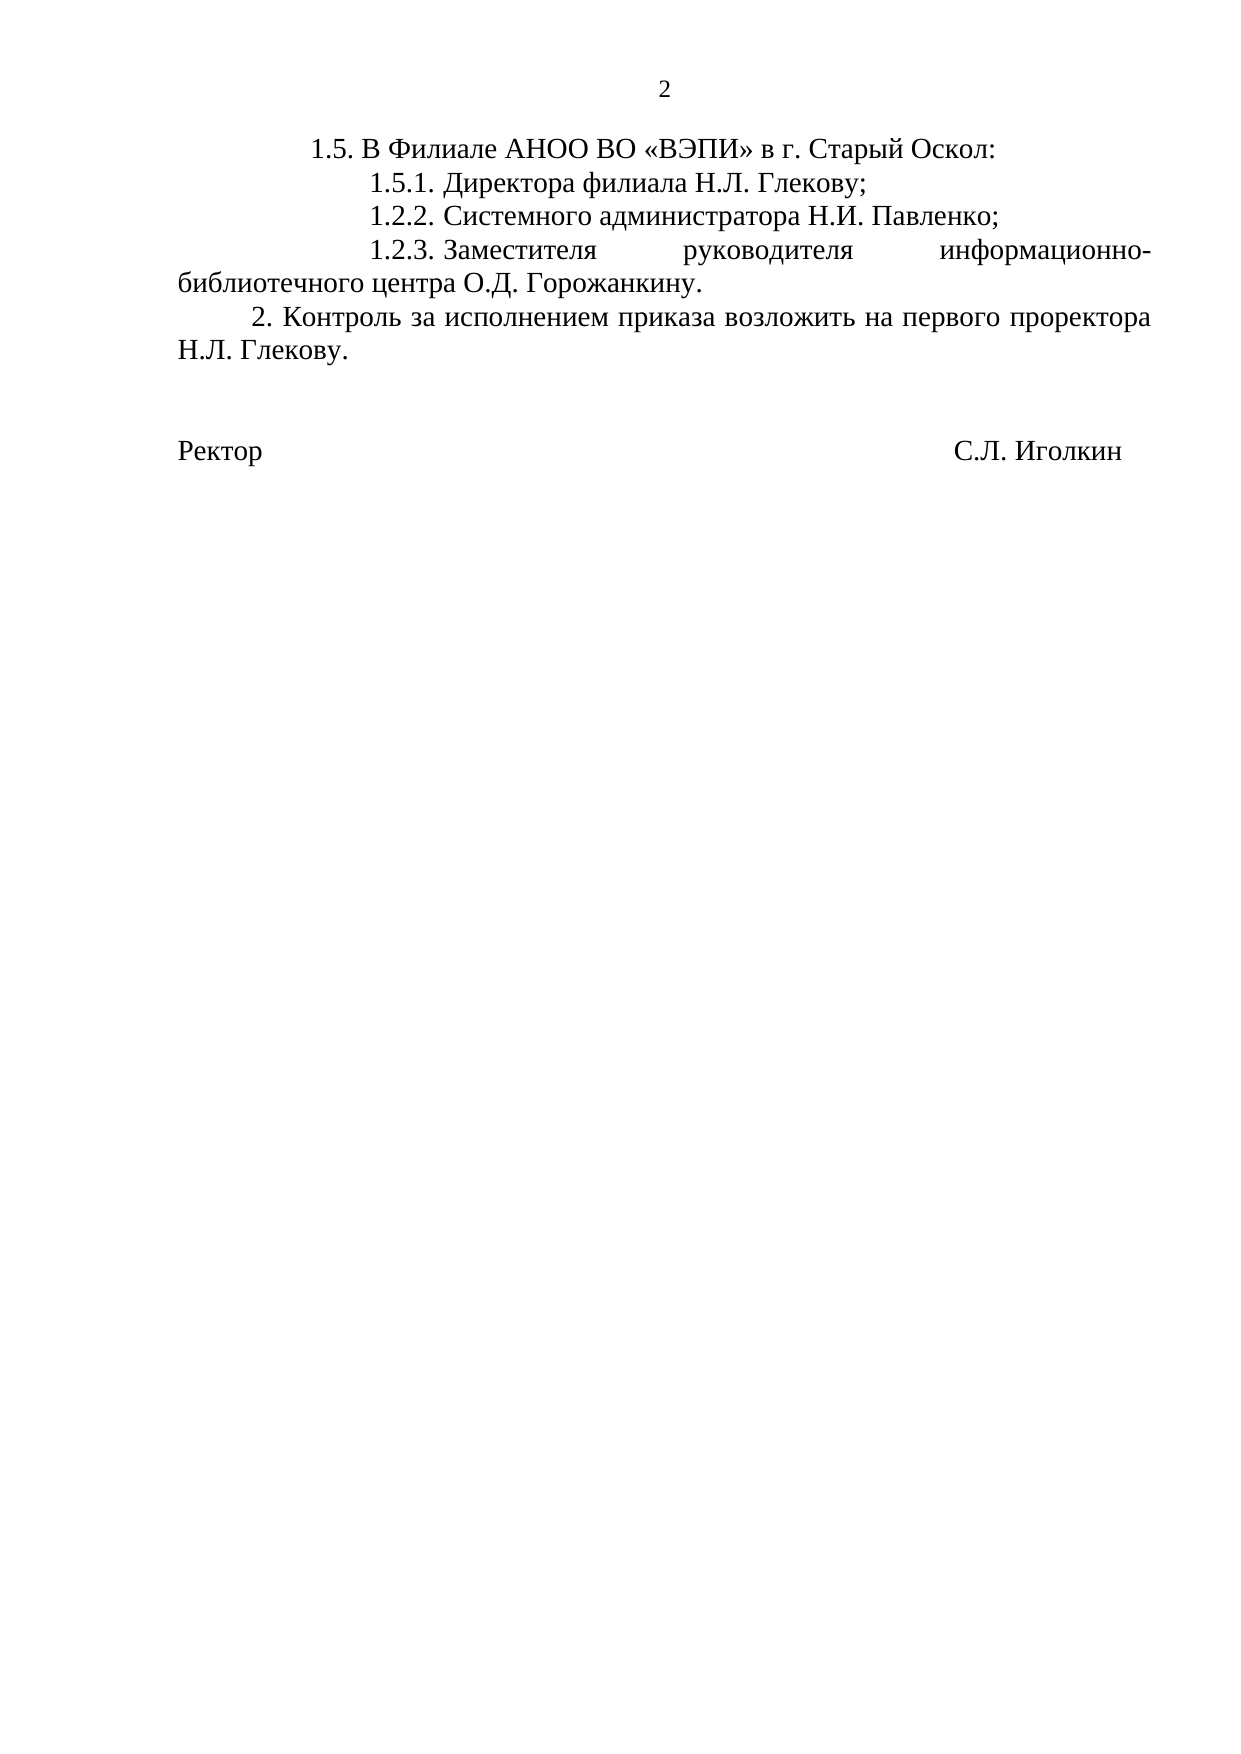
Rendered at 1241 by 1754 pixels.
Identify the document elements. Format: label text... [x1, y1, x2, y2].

text 2. Контроль за исполнением приказа возложить на первого проректора Н.Л. Глекову. [177, 299, 1152, 366]
text 1.5. В Филиале АНОО ВО «ВЭПИ» в г. Старый Оскол: [177, 131, 1152, 165]
text 1.5.1. Директора филиала Н.Л. Глекову; [177, 165, 1152, 198]
text Ректор С.Л. Иголкин [177, 433, 1152, 467]
text 1.2.2. Системного администратора Н.И. Павленко; [177, 198, 1152, 232]
text 1.2.3. Заместителя руководителя информационно-библиотечного центра О.Д. Горожанкину. [177, 232, 1152, 299]
